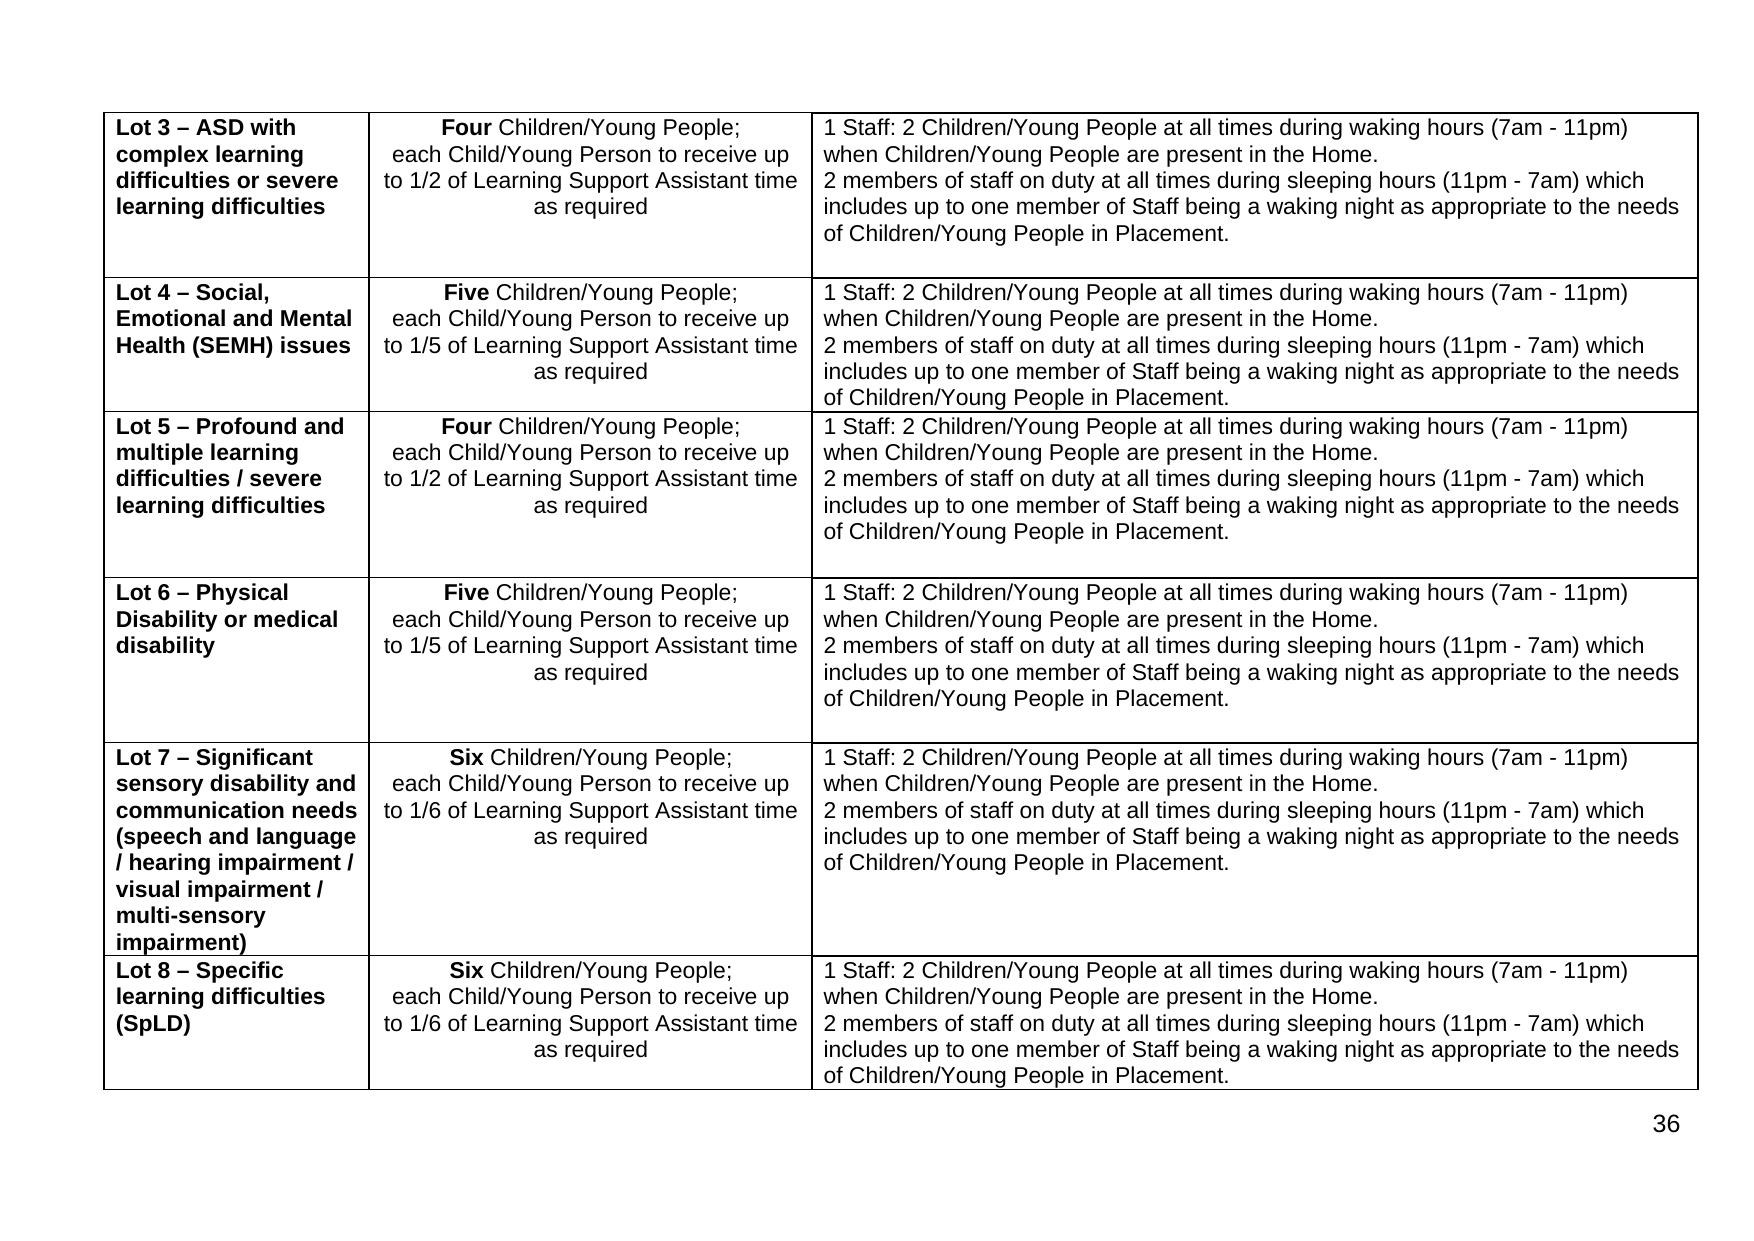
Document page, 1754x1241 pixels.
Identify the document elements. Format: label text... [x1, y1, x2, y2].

table_cell Lot 8 – Specific learning difficulties (SpLD) [105, 956, 368, 1089]
table_cell Lot 6 – Physical Disability or medical disability [105, 578, 368, 742]
table_cell Lot 5 – Profound and multiple learning difficulties / severe learning difficulties [105, 412, 368, 577]
table_cell Five Children/Young People; each Child/Young Person to receive up to 1/5 of Learning Support Assistant time as required [370, 578, 811, 742]
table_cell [813, 114, 1697, 277]
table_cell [813, 957, 1697, 1089]
table_cell Five Children/Young People; each Child/Young Person to receive up to 1/5 of Learning Support Assistant time as required [370, 278, 811, 411]
table_cell Lot 7 – Significant sensory disability and communication needs (speech and language / hearing impairment / visual impairment / multi-sensory impairment) [105, 743, 368, 955]
table_cell Four Children/Young People; each Child/Young Person to receive up to 1/2 of Learning Support Assistant time as required [370, 412, 811, 577]
table_cell Six Children/Young People; each Child/Young Person to receive up to 1/6 of Learning Support Assistant time as required [370, 743, 811, 955]
table_cell Lot 4 – Social, Emotional and Mental Health (SEMH) issues [105, 278, 368, 411]
table_cell Lot 3 – ASD with complex learning difficulties or severe learning difficulties [105, 113, 368, 277]
table_cell Four Children/Young People; each Child/Young Person to receive up to 1/2 of Learning Support Assistant time as required [370, 113, 811, 277]
table_cell Six Children/Young People; each Child/Young Person to receive up to 1/6 of Learning Support Assistant time as required [370, 956, 811, 1089]
